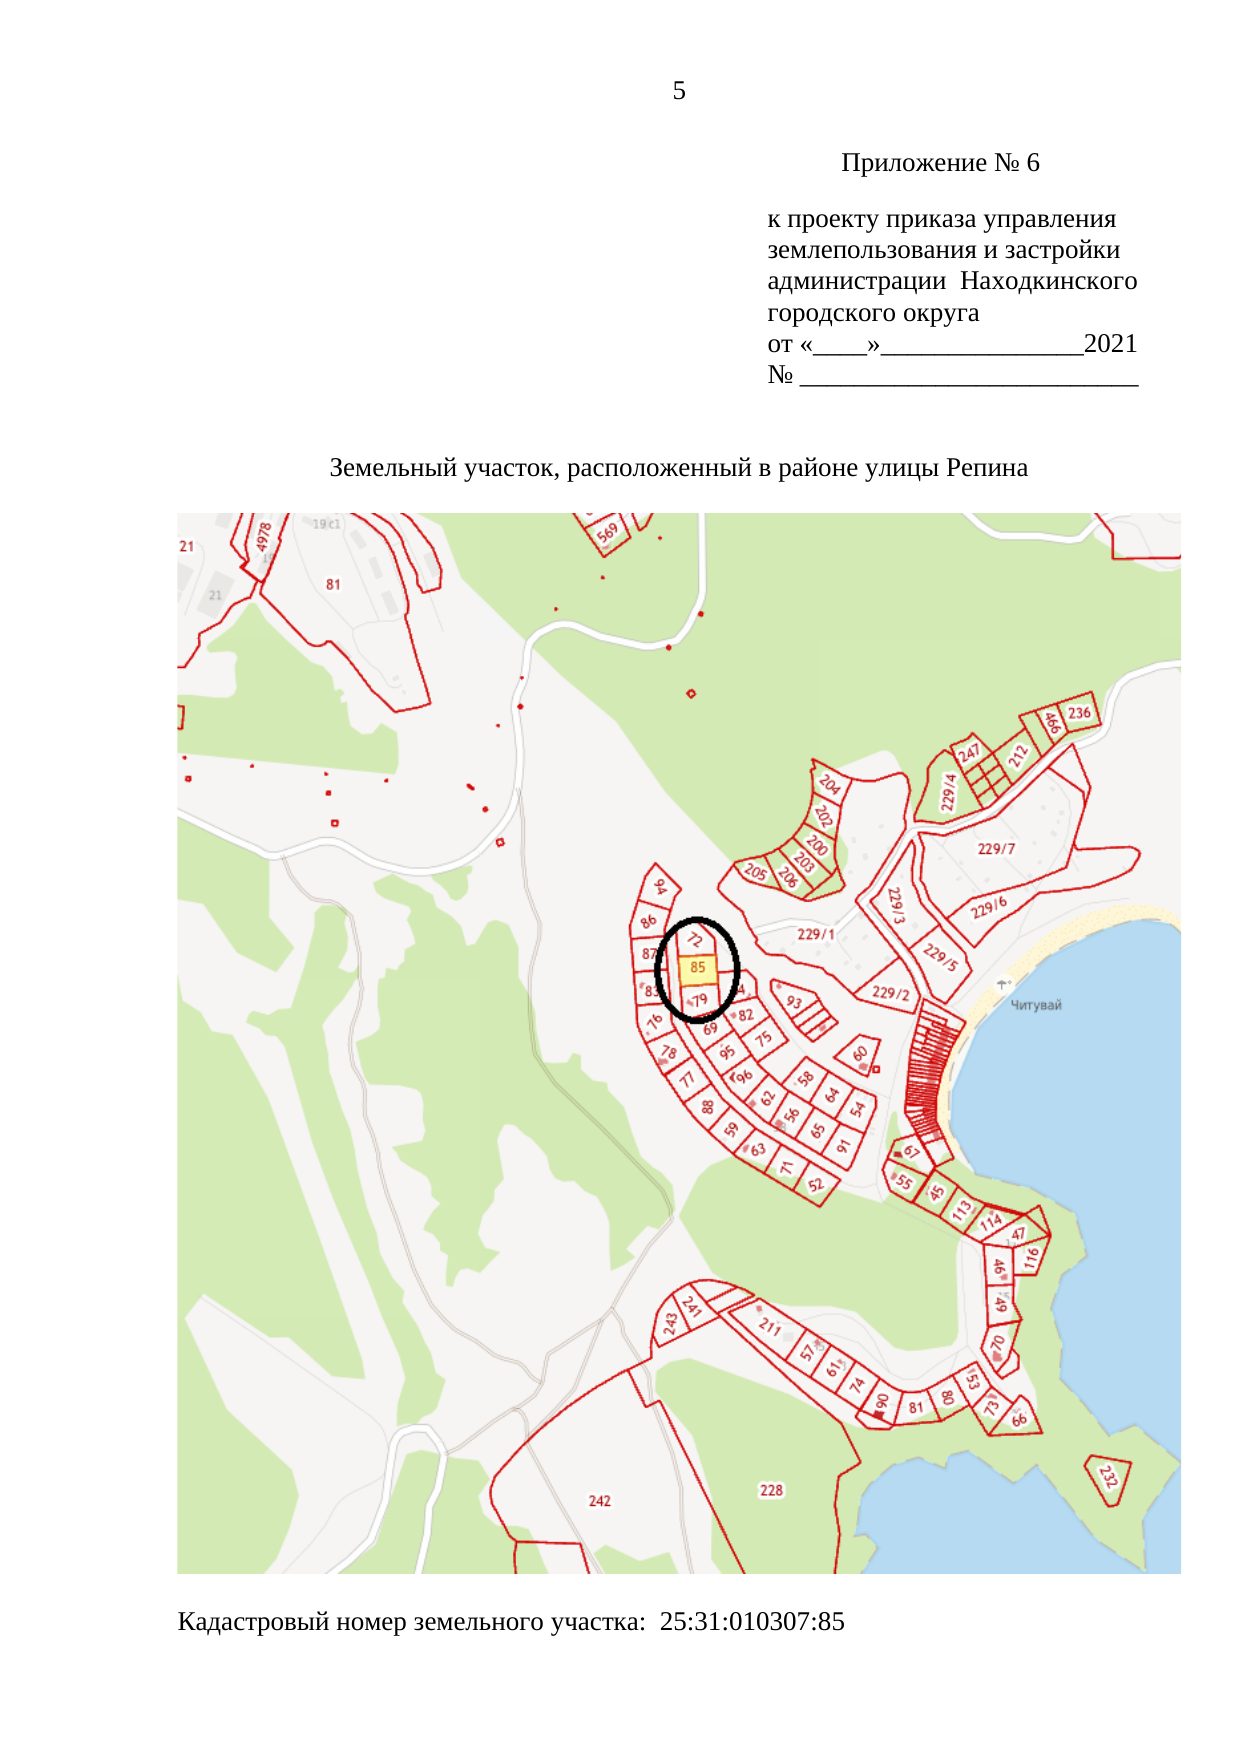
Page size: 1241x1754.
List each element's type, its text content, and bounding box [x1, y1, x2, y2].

picture [177, 513, 1182, 1574]
text Приложение № 6 [767, 146, 1181, 177]
text Кадастровый номер земельного участка: 25:31:010307:85 [177, 1605, 1181, 1636]
text к проекту приказа управления землепользования и застройки администрации Находкинского городского округа [767, 202, 1181, 327]
text от «____»_______________2021 [693, 327, 1181, 358]
text № _________________________ [177, 358, 1181, 389]
text Земельный участок, расположенный в районе улицы Репина [177, 451, 1181, 482]
